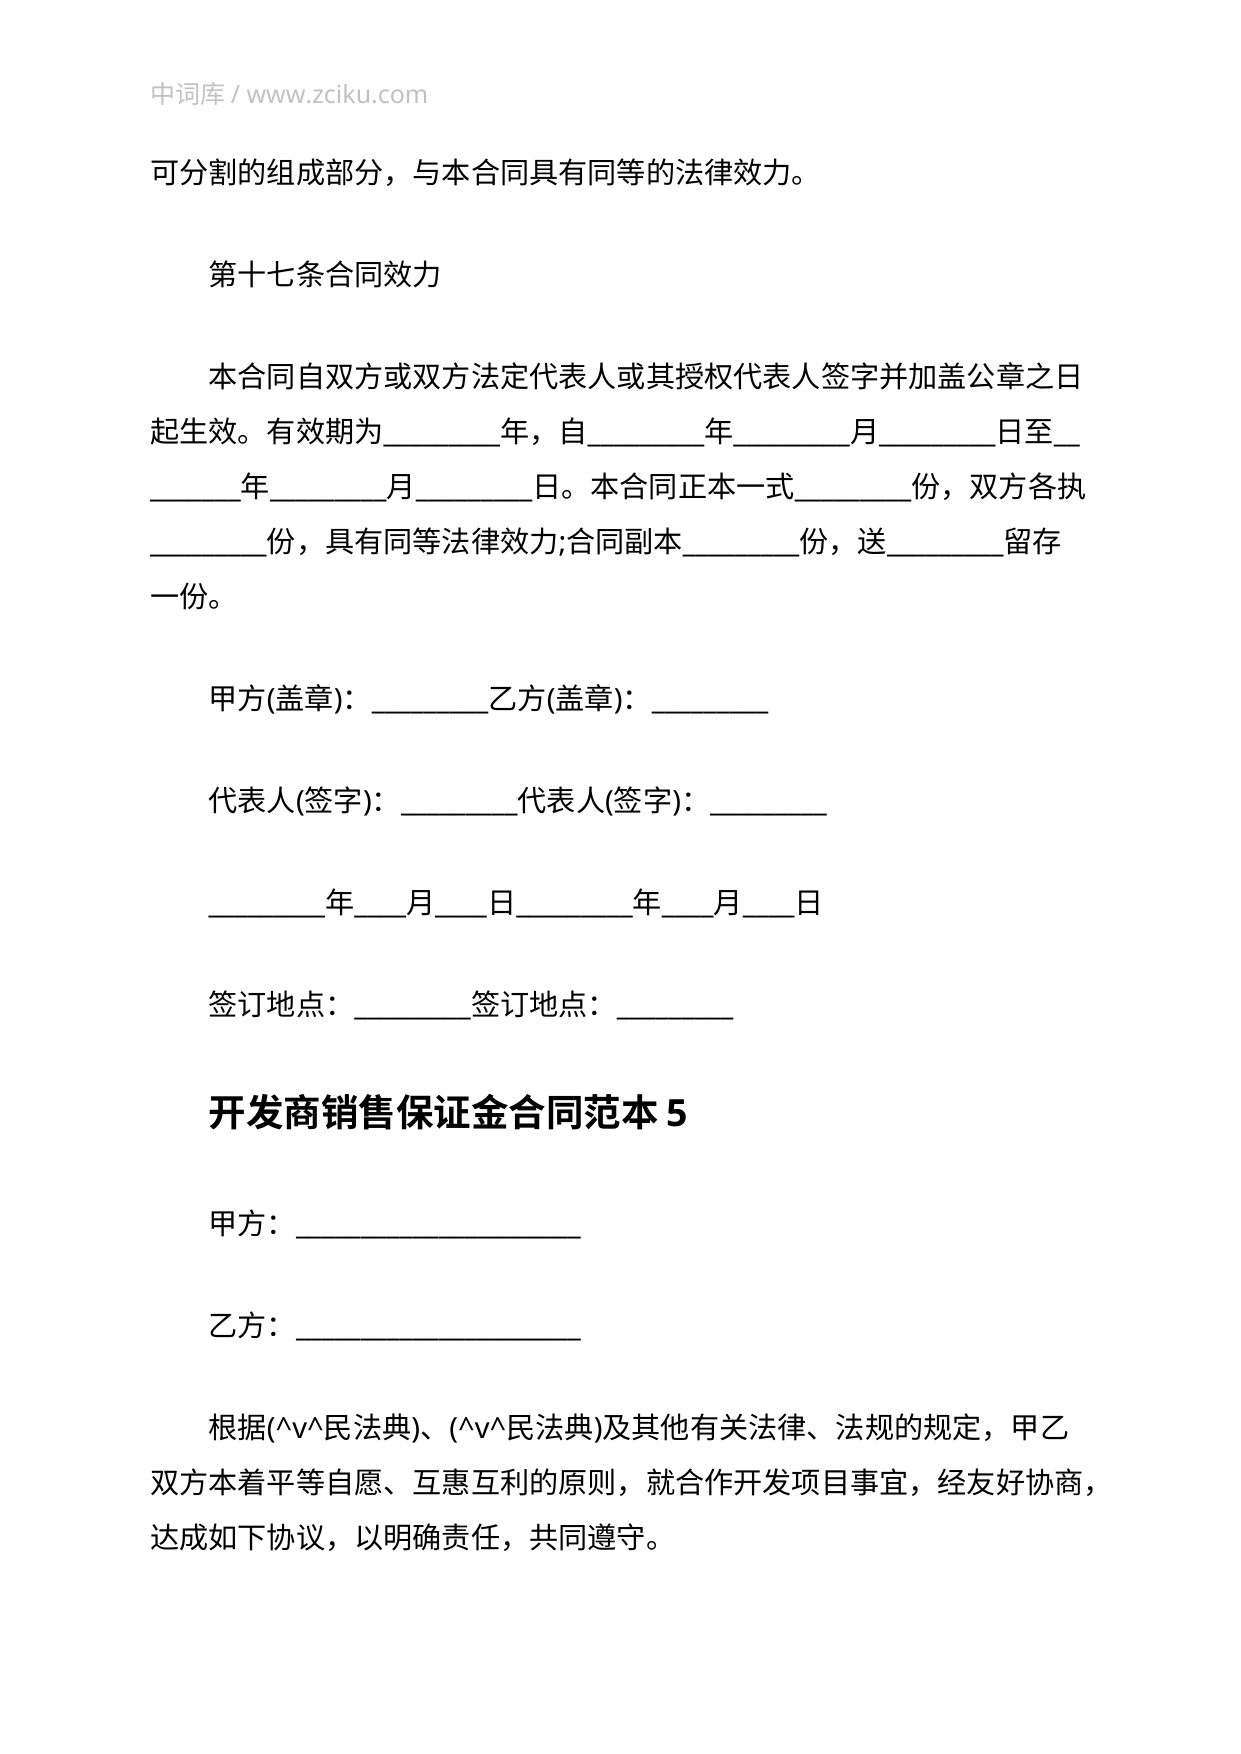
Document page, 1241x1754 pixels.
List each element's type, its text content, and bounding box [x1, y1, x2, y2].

text 签订地点：_________签订地点：_________ [150, 981, 1090, 1023]
text 乙方：______________________ [150, 1303, 1090, 1345]
text 开发商销售保证金合同范本5 [150, 1083, 1090, 1138]
text 甲方(盖章)：_________乙方(盖章)：_________ [150, 675, 1090, 718]
text 第十七条合同效力 [150, 252, 1090, 294]
text 本合同自双方或双方法定代表人或其授权代表人签字并加盖公章之日起生效。有效期为_________年，自_________年_________月_________日至_________年_________月_________日。本合同正本一式_________份，双方各执_________份，具有同等法律效力;合同副本_________份，送_________留存一份。 [150, 353, 1090, 616]
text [150, 150, 1090, 192]
text 根据(^v^民法典)、(^v^民法典)及其他有关法律、法规的规定，甲乙双方本着平等自愿、互惠互利的原则，就合作开发项目事宜，经友好协商，达成如下协议，以明确责任，共同遵守。 [150, 1405, 1090, 1557]
text _________年____月____日_________年____月____日 [150, 879, 1090, 922]
text 代表人(签字)：_________代表人(签字)：_________ [150, 777, 1090, 819]
text 甲方：______________________ [150, 1201, 1090, 1243]
